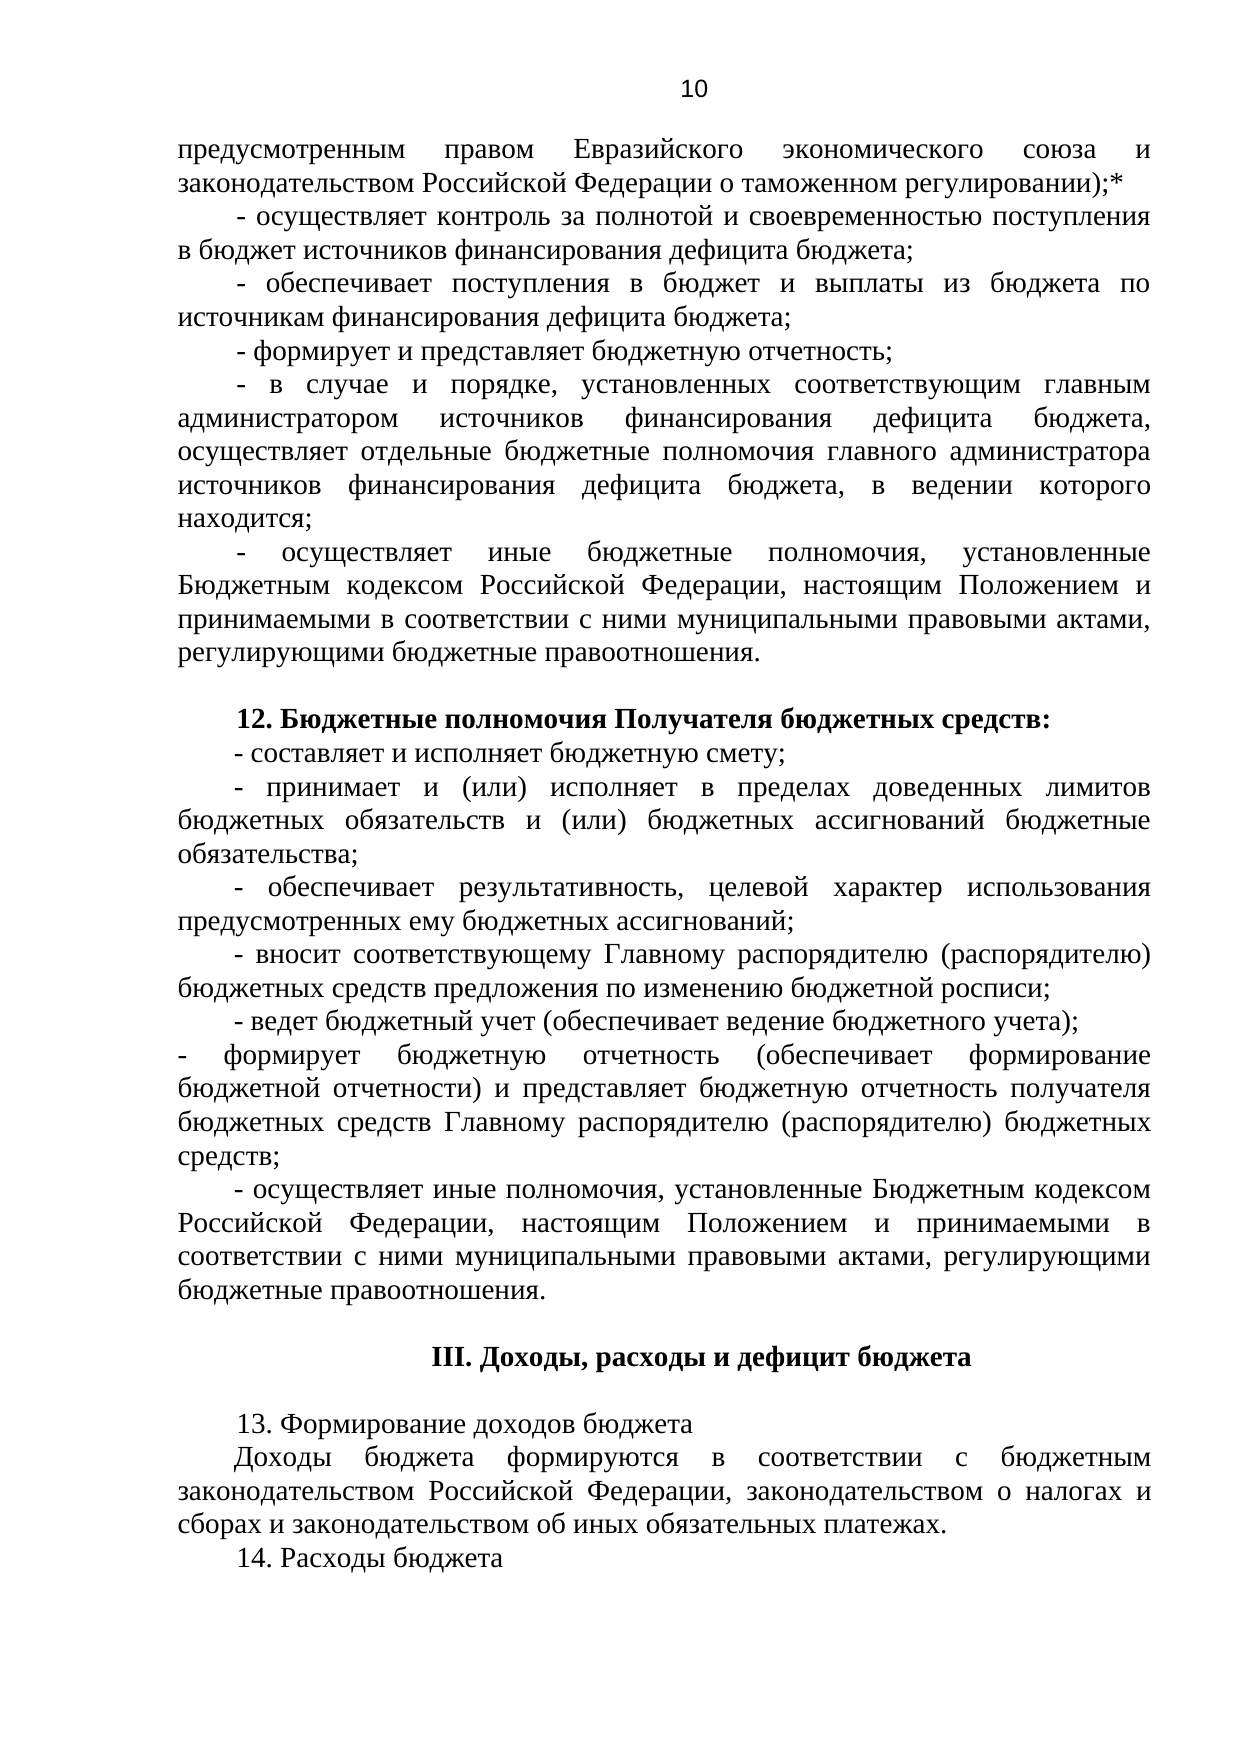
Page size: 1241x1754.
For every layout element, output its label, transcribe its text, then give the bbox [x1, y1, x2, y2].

text - принимает и (или) исполняет в пределах доведенных лимитов бюджетных обязательств и (или) бюджетных ассигнований бюджетные обязательства; [177, 769, 1152, 869]
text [177, 131, 1152, 198]
text - осуществляет иные бюджетные полномочия, установленные Бюджетным кодексом Российской Федерации, настоящим Положением и принимаемыми в соответствии с ними муниципальными правовыми актами, регулирующими бюджетные правоотношения. [177, 534, 1152, 668]
text - осуществляет контроль за полнотой и своевременностью поступления в бюджет источников финансирования дефицита бюджета; [177, 198, 1152, 266]
text - осуществляет иные полномочия, установленные Бюджетным кодексом Российской Федерации, настоящим Положением и принимаемыми в соответствии с ними муниципальными правовыми актами, регулирующими бюджетные правоотношения. [177, 1171, 1152, 1305]
text 13. Формирование доходов бюджета [177, 1406, 1152, 1439]
text 12. Бюджетные полномочия Получателя бюджетных средств: [177, 702, 1152, 735]
text - обеспечивает поступления в бюджет и выплаты из бюджета по источникам финансирования дефицита бюджета; [177, 266, 1152, 333]
text - вносит соответствующему Главному распорядителю (распорядителю) бюджетных средств предложения по изменению бюджетной росписи; [177, 936, 1152, 1003]
text 14. Расходы бюджета [177, 1540, 1152, 1574]
text - составляет и исполняет бюджетную смету; [177, 735, 1152, 769]
text III. Доходы, расходы и дефицит бюджета [177, 1339, 1152, 1372]
text - обеспечивает результативность, целевой характер использования предусмотренных ему бюджетных ассигнований; [177, 869, 1152, 936]
text Доходы бюджета формируются в соответствии с бюджетным законодательством Российской Федерации, законодательством о налогах и сборах и законодательством об иных обязательных платежах. [177, 1439, 1152, 1540]
text - формирует бюджетную отчетность (обеспечивает формирование бюджетной отчетности) и представляет бюджетную отчетность получателя бюджетных средств Главному распорядителю (распорядителю) бюджетных средств; [177, 1037, 1152, 1171]
text - ведет бюджетный учет (обеспечивает ведение бюджетного учета); [177, 1003, 1152, 1037]
text - в случае и порядке, установленных соответствующим главным администратором источников финансирования дефицита бюджета, осуществляет отдельные бюджетные полномочия главного администратора источников финансирования дефицита бюджета, в ведении которого находится; [177, 366, 1152, 534]
text - формирует и представляет бюджетную отчетность; [177, 333, 1152, 366]
